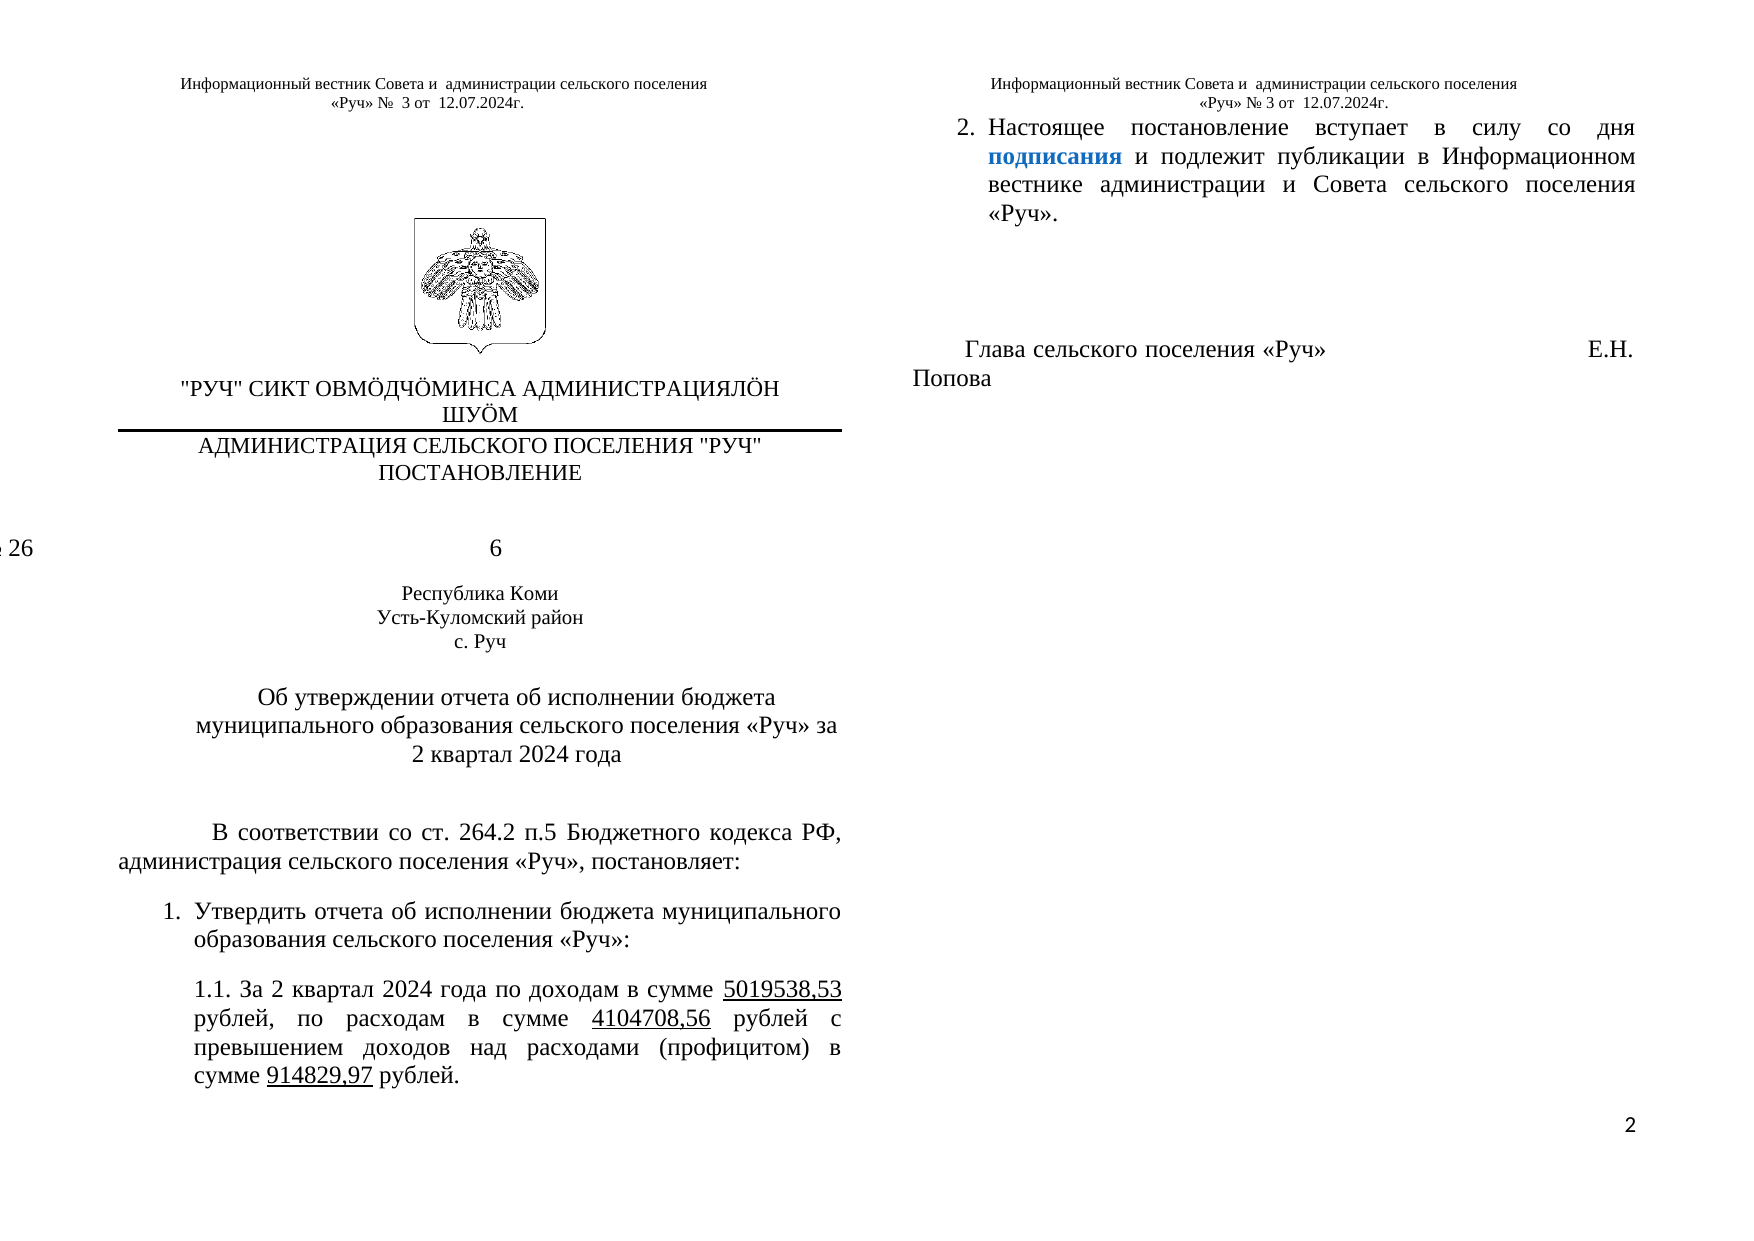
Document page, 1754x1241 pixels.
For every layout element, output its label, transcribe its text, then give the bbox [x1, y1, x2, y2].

text АДМИНИСТРАЦИЯ СЕЛЬСКОГО ПОСЕЛЕНИЯ "РУЧ" [118, 432, 842, 459]
text 03 июля 2024 года № 26 6 [118, 533, 842, 562]
text Глава сельского поселения «Руч» Е.Н. Попова [912, 334, 1636, 392]
text Усть-Куломский район [118, 605, 842, 629]
picture [408, 218, 552, 356]
text с. Руч [118, 629, 842, 653]
text 1.1. За 2 квартал 2024 года по доходам в сумме 5019538,53 рублей, по расходам в сумме 4104708,56 рублей с превышением доходов над расходами (профицитом) в сумме 914829,97 рублей. [194, 974, 842, 1089]
text Республика Коми [118, 581, 842, 605]
text В соответствии со ст. 264.2 п.5 Бюджетного кодекса РФ, администрация сельского поселения «Руч», постановляет: [118, 817, 842, 875]
text Об утверждении отчета об исполнении бюджета муниципального образования сельского поселения «Руч» за 2 квартал 2024 года [191, 682, 842, 768]
text ШУÖМ [118, 401, 842, 429]
text "РУЧ" СИКТ ОВМÖДЧÖМИНСА АДМИНИСТРАЦИЯЛÖН [118, 374, 842, 401]
text ПОСТАНОВЛЕНИЕ [118, 459, 842, 485]
list Настоящее постановление вступает в силу со дня подписания и подлежит публикации в Информационном вестнике администрации и Совета сельского поселения «Руч». [957, 112, 1636, 227]
list Утвердить отчета об исполнении бюджета муниципального образования сельского поселения «Руч»: [162, 896, 842, 953]
